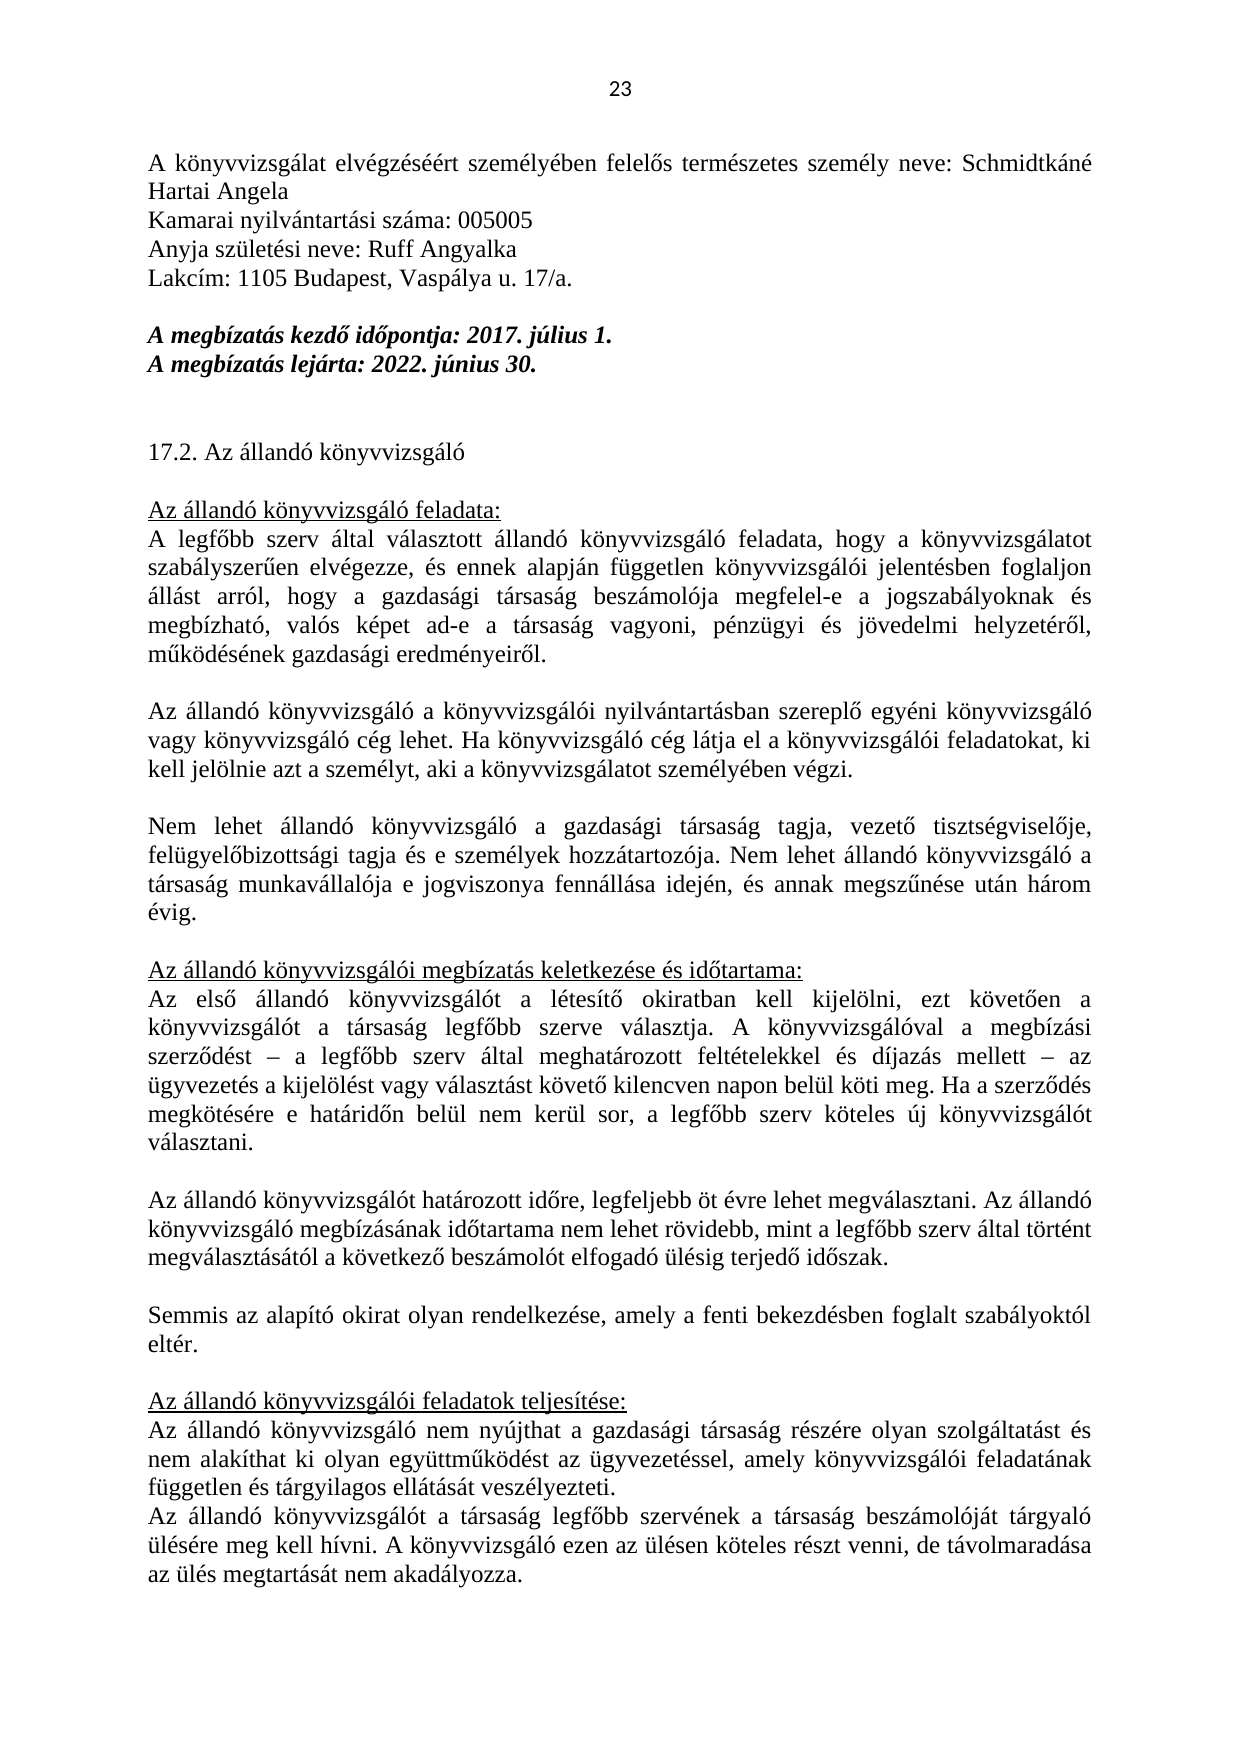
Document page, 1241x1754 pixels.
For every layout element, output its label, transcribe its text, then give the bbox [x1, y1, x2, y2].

text Az állandó könyvvizsgálót határozott időre, legfeljebb öt évre lehet megválasztani. Az állandó könyvvizsgáló megbízásának időtartama nem lehet rövidebb, mint a legfőbb szerv által történt megválasztásától a következő beszámolót elfogadó ülésig terjedő időszak. [148, 1185, 1093, 1271]
text Az állandó könyvvizsgálói megbízatás keletkezése és időtartama: [148, 955, 1093, 984]
text Lakcím: 1105 Budapest, Vaspálya u. 17/a. [148, 263, 1093, 291]
text Anyja születési neve: Ruff Angyalka [148, 234, 1093, 263]
text Az állandó könyvvizsgálói feladatok teljesítése: [148, 1386, 1093, 1415]
text Kamarai nyilvántartási száma: 005005 [148, 205, 1093, 234]
text Az első állandó könyvvizsgálót a létesítő okiratban kell kijelölni, ezt követően a könyvvizsgálót a társaság legfőbb szerve választja. A könyvvizsgálóval a megbízási szerződést – a legfőbb szerv által meghatározott feltételekkel és díjazás mellett – az ügyvezetés a kijelölést vagy választást követő kilencven napon belül köti meg. Ha a szerződés megkötésére e határidőn belül nem kerül sor, a legfőbb szerv köteles új könyvvizsgálót választani. [148, 984, 1093, 1156]
text 17.2. Az állandó könyvvizsgáló [148, 437, 1093, 466]
text A megbízatás lejárta: 2022. június 30. [148, 349, 1093, 378]
text A megbízatás kezdő időpontja: 2017. július 1. [148, 320, 1093, 349]
text Nem lehet állandó könyvvizsgáló a gazdasági társaság tagja, vezető tisztségviselője, felügyelőbizottsági tagja és e személyek hozzátartozója. Nem lehet állandó könyvvizsgáló a társaság munkavállalója e jogviszonya fennállása idején, és annak megszűnése után három évig. [148, 811, 1093, 926]
text Az állandó könyvvizsgálót a társaság legfőbb szervének a társaság beszámolóját tárgyaló ülésére meg kell hívni. A könyvvizsgáló ezen az ülésen köteles részt venni, de távolmaradása az ülés megtartását nem akadályozza. [148, 1501, 1093, 1587]
text Az állandó könyvvizsgáló nem nyújthat a gazdasági társaság részére olyan szolgáltatást és nem alakíthat ki olyan együttműködést az ügyvezetéssel, amely könyvvizsgálói feladatának független és tárgyilagos ellátását veszélyezteti. [148, 1415, 1093, 1501]
text A könyvvizsgálat elvégzéséért személyében felelős természetes személy neve: Schmidtkáné Hartai Angela [148, 148, 1093, 205]
text Az állandó könyvvizsgáló feladata: [148, 495, 1093, 524]
text Az állandó könyvvizsgáló a könyvvizsgálói nyilvántartásban szereplő egyéni könyvvizsgáló vagy könyvvizsgáló cég lehet. Ha könyvvizsgáló cég látja el a könyvvizsgálói feladatokat, ki kell jelölnie azt a személyt, aki a könyvvizsgálatot személyében végzi. [148, 696, 1093, 782]
text Semmis az alapító okirat olyan rendelkezése, amely a fenti bekezdésben foglalt szabályoktól eltér. [148, 1300, 1093, 1357]
text A legfőbb szerv által választott állandó könyvvizsgáló feladata, hogy a könyvvizsgálatot szabályszerűen elvégezze, és ennek alapján független könyvvizsgálói jelentésben foglaljon állást arról, hogy a gazdasági társaság beszámolója megfelel-e a jogszabályoknak és megbízható, valós képet ad-e a társaság vagyoni, pénzügyi és jövedelmi helyzetéről, működésének gazdasági eredményeiről. [148, 524, 1093, 667]
